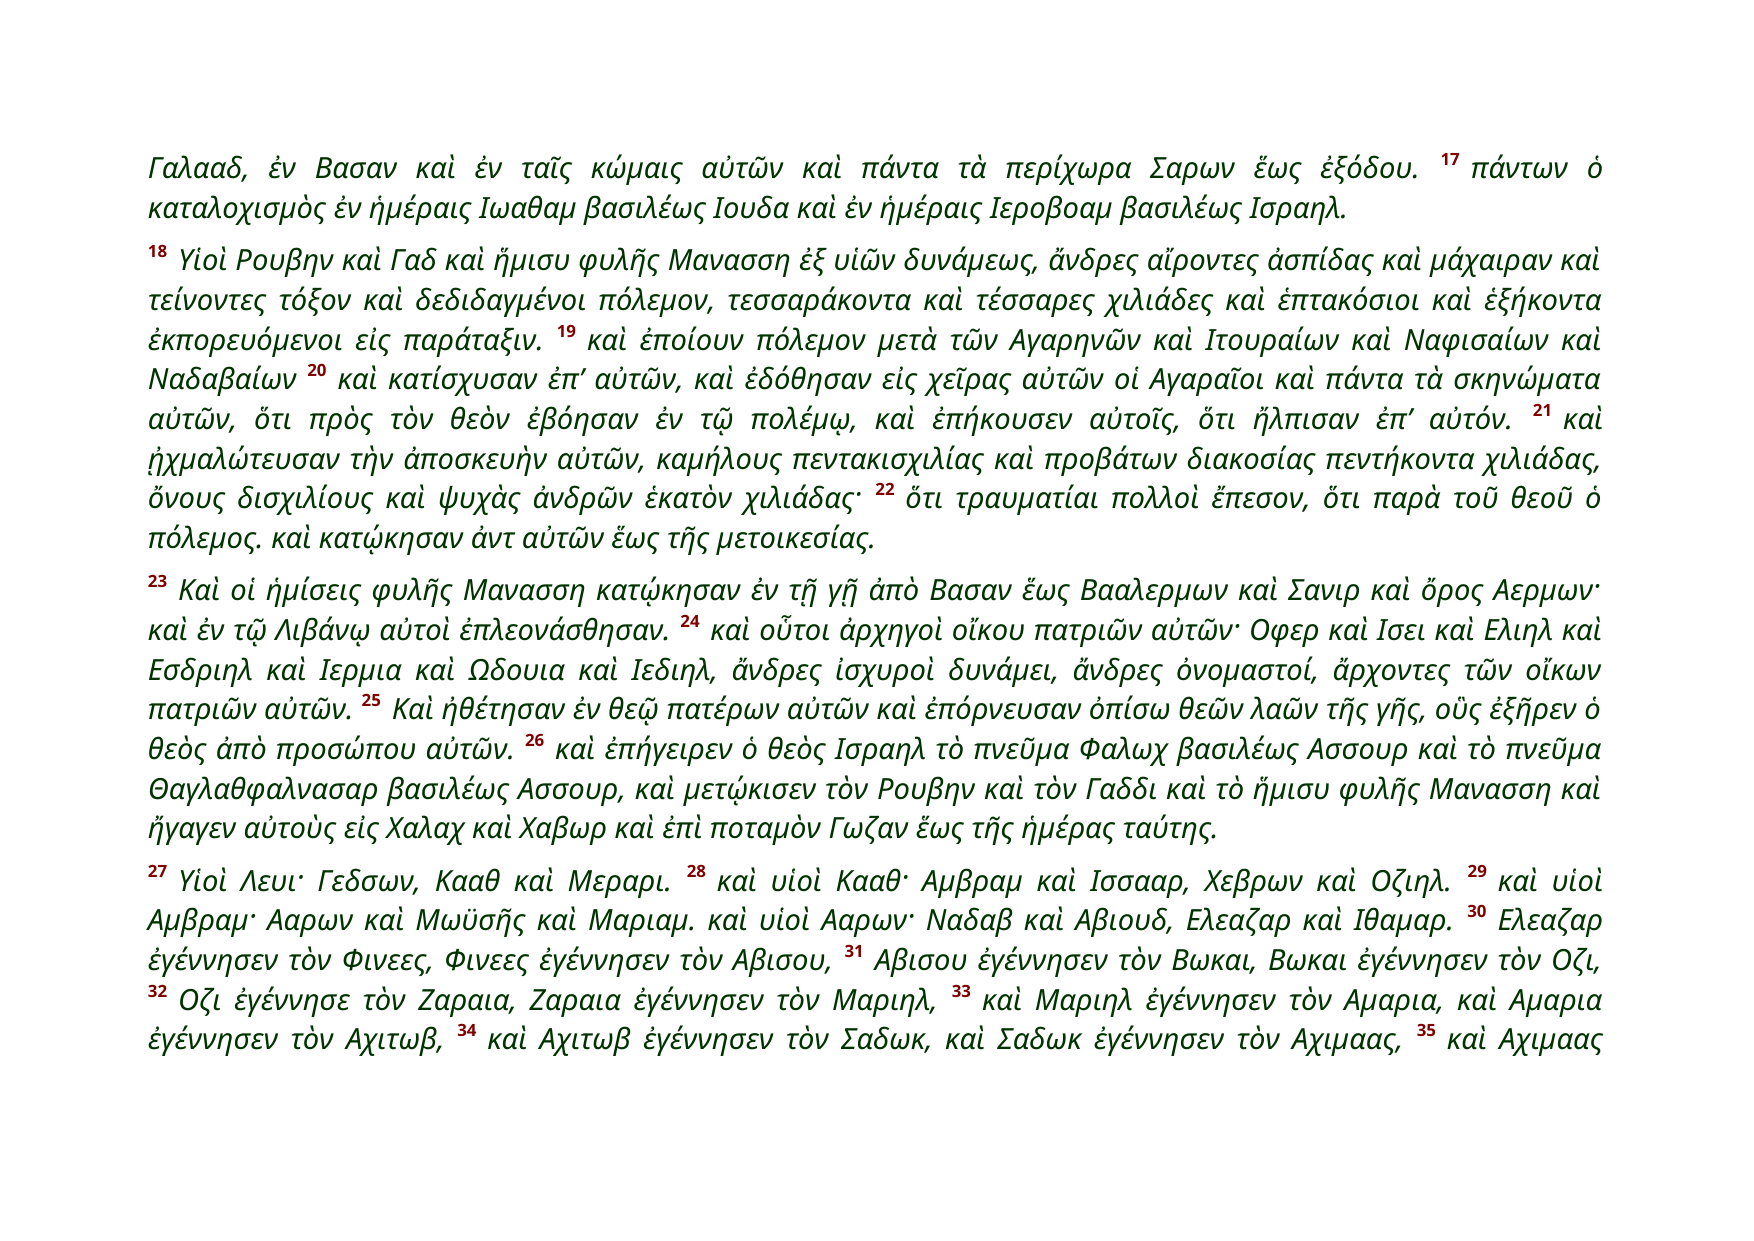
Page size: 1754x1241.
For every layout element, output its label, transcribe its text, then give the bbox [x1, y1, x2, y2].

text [148, 860, 1606, 1058]
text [148, 148, 1606, 227]
text 18 Υἱοὶ Ρουβην καὶ Γαδ καὶ ἥμισυ φυλῆς Μανασση ἐξ υἱῶν δυνάμεως, ἄνδρες αἴροντες ἀσπίδας καὶ μάχαιραν καὶ τείνοντες τόξον καὶ δεδιδαγμένοι πόλεμον, τεσσαράκοντα καὶ τέσσαρες χιλιάδες καὶ ἑπτακόσιοι καὶ ἑξήκοντα ἐκπορευόμενοι εἰς παράταξιν. 19 καὶ ἐποίουν πόλεμον μετὰ τῶν Αγαρηνῶν καὶ Ιτουραίων καὶ Ναφισαίων καὶ Ναδαβαίων 20 καὶ κατίσχυσαν ἐπ’ αὐτῶν, καὶ ἐδόθησαν εἰς χεῖρας αὐτῶν οἱ Αγαραῖοι καὶ πάντα τὰ σκηνώματα αὐτῶν, ὅτι πρὸς τὸν θεὸν ἐβόησαν ἐν τῷ πολέμῳ, καὶ ἐπήκουσεν αὐτοῖς, ὅτι ἤλπισαν ἐπ’ αὐτόν. 21 καὶ ᾐχμαλώτευσαν τὴν ἀποσκευὴν αὐτῶν, καμήλους πεντακισχιλίας καὶ προβάτων διακοσίας πεντήκοντα χιλιάδας, ὄνους δισχιλίους καὶ ψυχὰς ἀνδρῶν ἑκατὸν χιλιάδας· 22 ὅτι τραυματίαι πολλοὶ ἔπεσον, ὅτι παρὰ τοῦ θεοῦ ὁ πόλεμος. καὶ κατῴκησαν ἀντ αὐτῶν ἕως τῆς μετοικεσίας. [148, 239, 1606, 557]
text 23 Καὶ οἱ ἡμίσεις φυλῆς Μανασση κατῴκησαν ἐν τῇ γῇ ἀπὸ Βασαν ἕως Βααλερμων καὶ Σανιρ καὶ ὄρος Αερμων· καὶ ἐν τῷ Λιβάνῳ αὐτοὶ ἐπλεονάσθησαν. 24 καὶ οὗτοι ἀρχηγοὶ οἴκου πατριῶν αὐτῶν· Οφερ καὶ Ισει καὶ Ελιηλ καὶ Εσδριηλ καὶ Ιερμια καὶ Ωδουια καὶ Ιεδιηλ, ἄνδρες ἰσχυροὶ δυνάμει, ἄνδρες ὀνομαστοί, ἄρχοντες τῶν οἴκων πατριῶν αὐτῶν. 25 Καὶ ἠθέτησαν ἐν θεῷ πατέρων αὐτῶν καὶ ἐπόρνευσαν ὀπίσω θεῶν λαῶν τῆς γῆς, οὓς ἐξῆρεν ὁ θεὸς ἀπὸ προσώπου αὐτῶν. 26 καὶ ἐπήγειρεν ὁ θεὸς Ισραηλ τὸ πνεῦμα Φαλωχ βασιλέως Ασσουρ καὶ τὸ πνεῦμα Θαγλαθφαλνασαρ βασιλέως Ασσουρ, καὶ μετῴκισεν τὸν Ρουβην καὶ τὸν Γαδδι καὶ τὸ ἥμισυ φυλῆς Μανασση καὶ ἤγαγεν αὐτοὺς εἰς Χαλαχ καὶ Χαβωρ καὶ ἐπὶ ποταμὸν Γωζαν ἕως τῆς ἡμέρας ταύτης. [148, 569, 1606, 847]
